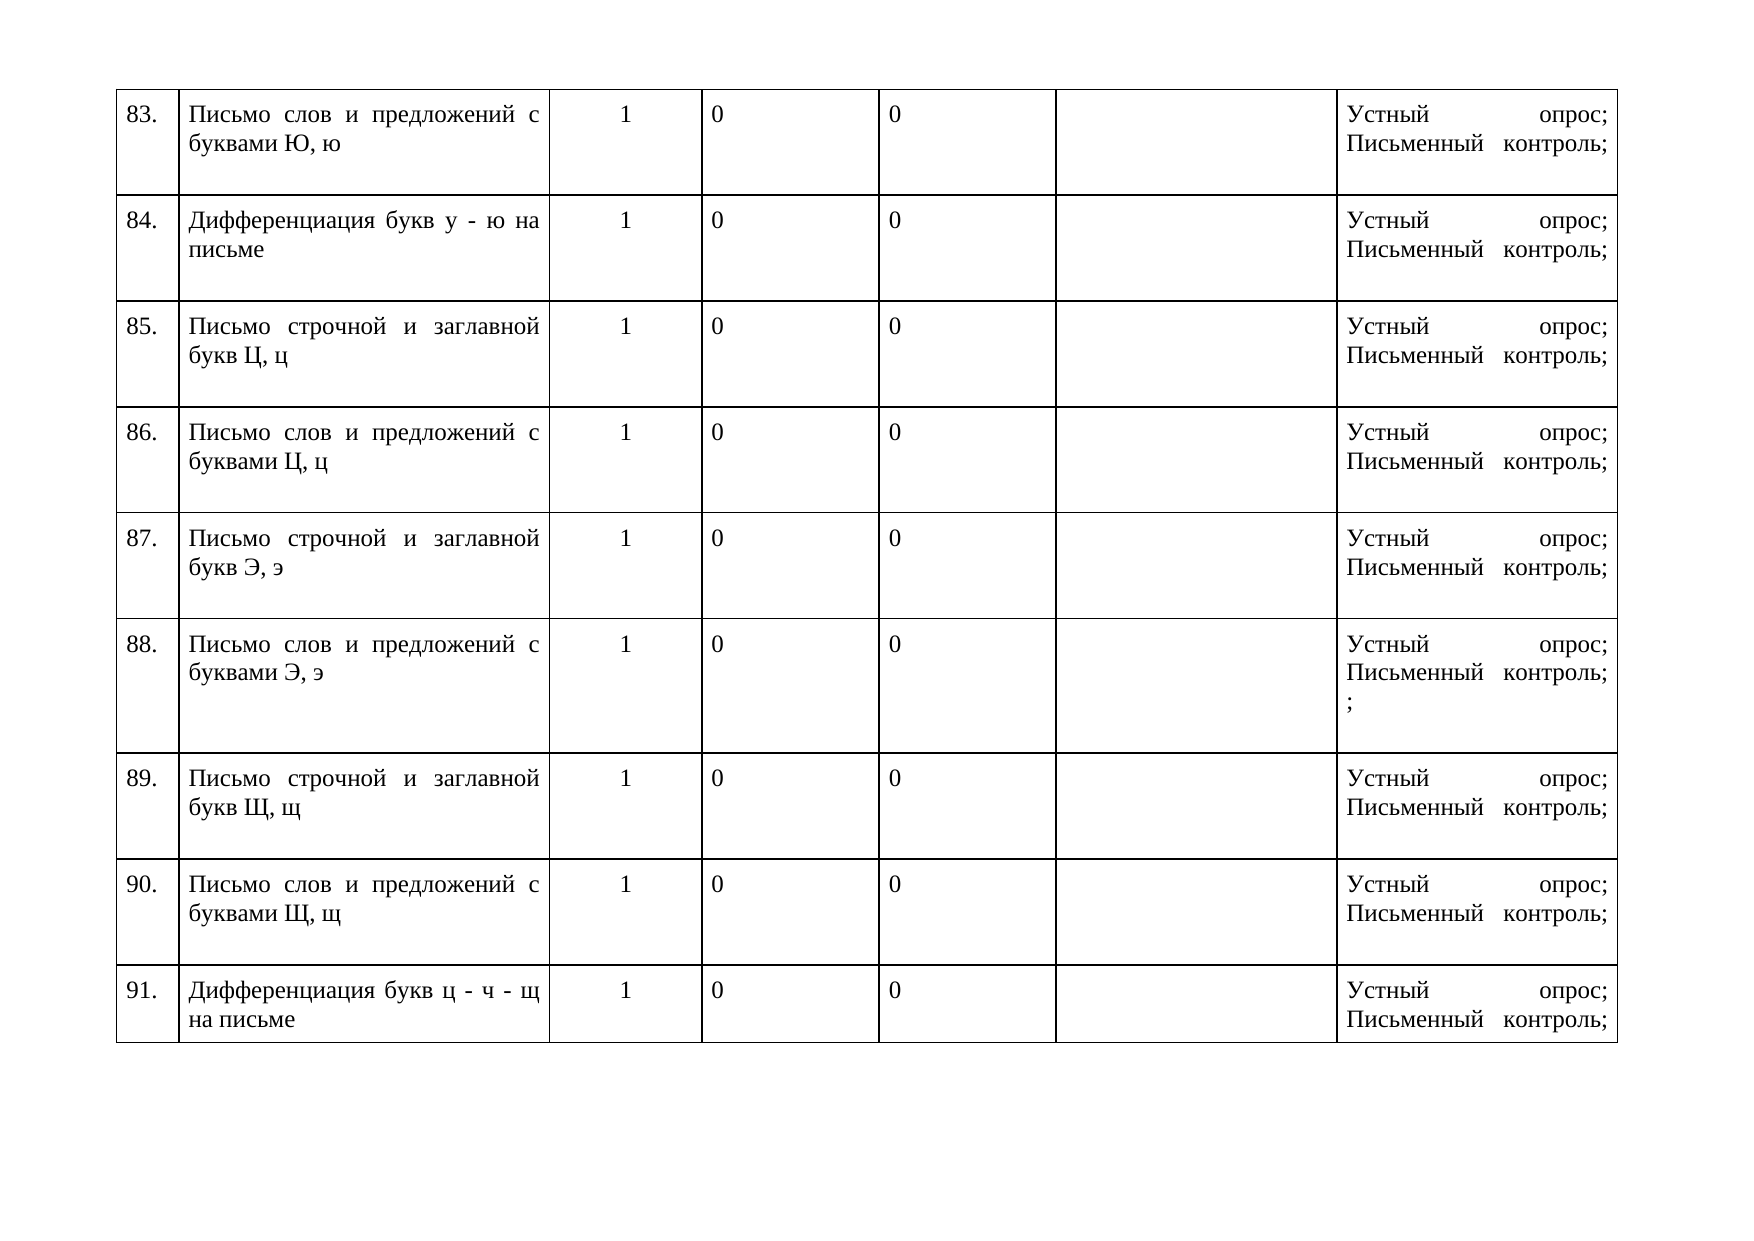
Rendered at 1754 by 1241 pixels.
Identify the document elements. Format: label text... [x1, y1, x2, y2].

table_cell 0 [880, 860, 1055, 964]
table_cell 89. [117, 754, 178, 858]
table_cell Дифференциация букв у - ю на письме [180, 196, 549, 300]
table_cell 1 [550, 408, 701, 512]
table_cell Письмо слов и предложений с буквами Э, э [180, 619, 549, 752]
table_cell Устный опрос; Письменный контроль; [1338, 408, 1617, 512]
table_cell Письмо слов и предложений с буквами Щ, щ [180, 860, 549, 964]
table_cell 1 [550, 90, 701, 194]
table_cell 0 [880, 513, 1055, 618]
table_cell Письмо слов и предложений с буквами Ц, ц [180, 408, 549, 512]
table_cell 1 [550, 966, 701, 1042]
table_cell [1057, 513, 1336, 618]
table_cell 0 [880, 966, 1055, 1042]
table_cell 0 [880, 408, 1055, 512]
table_cell 1 [550, 619, 701, 752]
table_cell Устный опрос; Письменный контроль; ; [1338, 619, 1617, 752]
table_cell 1 [550, 860, 701, 964]
table_cell Устный опрос; Письменный контроль; [1338, 302, 1617, 406]
table_cell 85. [117, 302, 178, 406]
table_cell 88. [117, 619, 178, 752]
table_cell Устный опрос; Письменный контроль; [1338, 513, 1617, 618]
table_cell Письмо строчной и заглавной букв Э, э [180, 513, 549, 618]
table_cell 86. [117, 408, 178, 512]
table_cell 0 [703, 754, 878, 858]
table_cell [1338, 90, 1617, 194]
table_cell [1057, 196, 1336, 300]
table_cell 0 [880, 302, 1055, 406]
table_cell 1 [550, 302, 701, 406]
table_cell Устный опрос; Письменный контроль; [1338, 860, 1617, 964]
table_cell 0 [703, 408, 878, 512]
table_cell 0 [880, 90, 1055, 194]
table_cell 0 [703, 966, 878, 1042]
table_cell [1057, 619, 1336, 752]
table_cell 0 [703, 302, 878, 406]
table_cell 0 [703, 513, 878, 618]
table_cell [1057, 408, 1336, 512]
table_cell Устный опрос; Письменный контроль; [1338, 754, 1617, 858]
table_cell [1057, 302, 1336, 406]
table_cell 1 [550, 513, 701, 618]
table_cell Письмо строчной и заглавной букв Щ, щ [180, 754, 549, 858]
table_cell 1 [550, 754, 701, 858]
table_cell 0 [703, 860, 878, 964]
table_cell 0 [703, 90, 878, 194]
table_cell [180, 966, 549, 1042]
table_cell [1057, 966, 1336, 1042]
table_cell 0 [880, 619, 1055, 752]
table_cell [1057, 754, 1336, 858]
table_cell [1338, 966, 1617, 1042]
table_cell 0 [880, 754, 1055, 858]
table_cell [1057, 90, 1336, 194]
table_cell 0 [703, 196, 878, 300]
table_cell 90. [117, 860, 178, 964]
table_cell 83. [117, 90, 178, 194]
table_cell Письмо строчной и заглавной букв Ц, ц [180, 302, 549, 406]
table_cell 91. [117, 966, 178, 1042]
table_cell Устный опрос; Письменный контроль; [1338, 196, 1617, 300]
table_cell 1 [550, 196, 701, 300]
table_cell 87. [117, 513, 178, 618]
table_cell 0 [880, 196, 1055, 300]
table_cell [1057, 860, 1336, 964]
table_cell 84. [117, 196, 178, 300]
table_cell 0 [703, 619, 878, 752]
table_cell Письмо слов и предложений с буквами Ю, ю [180, 90, 549, 194]
